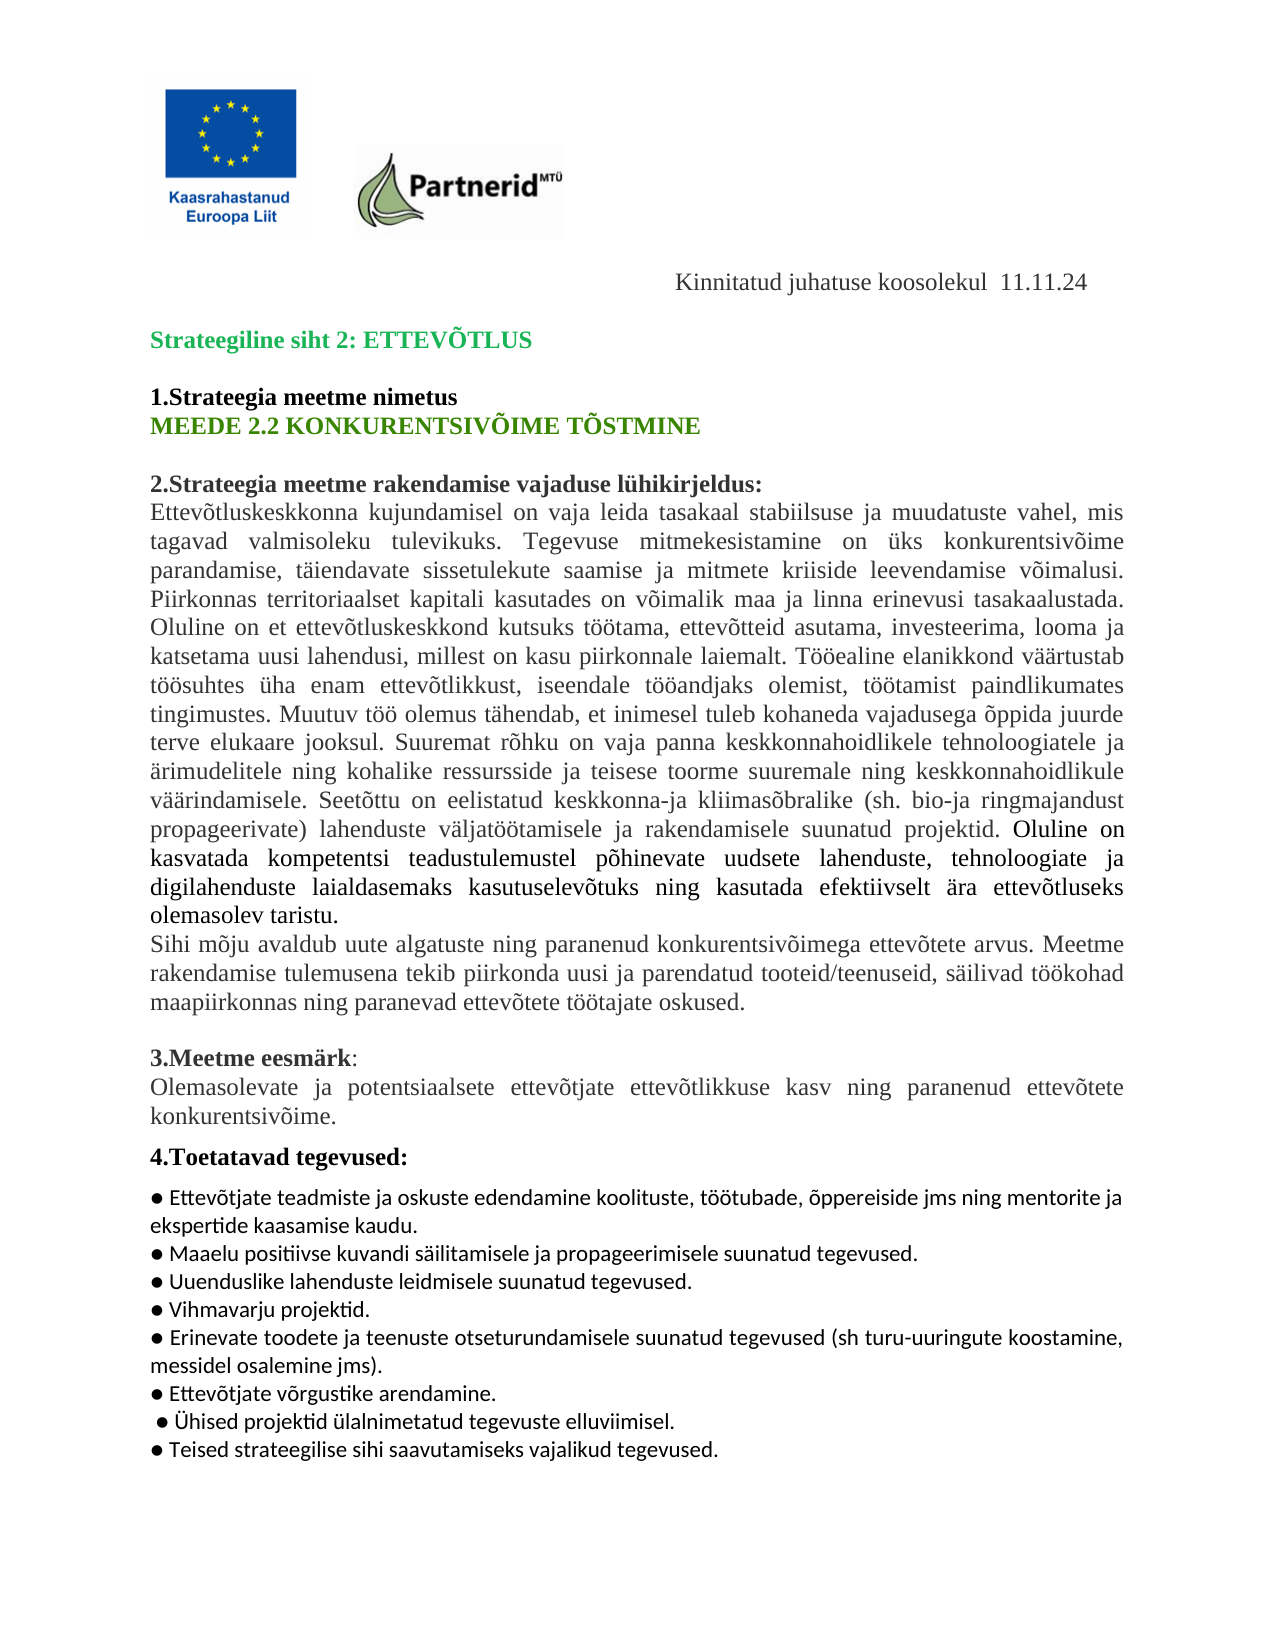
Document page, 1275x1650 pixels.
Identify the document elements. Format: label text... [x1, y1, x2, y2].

text ● Ühised projektid ülalnimetatud tegevuste elluviimisel. [150, 1407, 1125, 1436]
text 4.Toetatavad tegevused: [150, 1142, 1125, 1171]
text MEEDE 2.2 KONKURENTSIVÕIME TÕSTMINE [150, 411, 1125, 440]
text Sihi mõju avaldub uute algatuste ning paranenud konkurentsivõimega ettevõtete arvus. Meetme rakendamise tulemusena tekib piirkonda uusi ja parendatud tooteid/teenuseid, säilivad töökohad maapiirkonnas ning paranevad ettevõtete töötajate oskused. [150, 929, 1125, 1015]
text ● Teised strateegilise sihi saavutamiseks vajalikud tegevused. [150, 1436, 1125, 1463]
text Olemasolevate ja potentsiaalsete ettevõtjate ettevõtlikkuse kasv ning paranenud ettevõtete konkurentsivõime. [150, 1072, 1125, 1129]
text ● Erinevate toodete ja teenuste otseturundamisele suunatud tegevused (sh turu-uuringute koostamine, messidel osalemine jms). [150, 1323, 1125, 1379]
text 3.Meetme eesmärk: [150, 1043, 1125, 1072]
text ● Uuenduslike lahenduste leidmisele suunatud tegevused. [150, 1267, 1125, 1295]
text ● Vihmavarju projektid. [150, 1295, 1125, 1323]
text Ettevõtluskeskkonna kujundamisel on vaja leida tasakaal stabiilsuse ja muudatuste vahel, mis tagavad valmisoleku tulevikuks. Tegevuse mitmekesistamine on üks konkurentsivõime parandamise, täiendavate sissetulekute saamise ja mitmete kriiside leevendamise võimalusi. Piirkonnas territoriaalset kapitali kasutades on võimalik maa ja linna erinevusi tasakaalustada. Oluline on et ettevõtluskeskkond kutsuks töötama, ettevõtteid asutama, investeerima, looma ja katsetama uusi lahendusi, millest on kasu piirkonnale laiemalt. Tööealine elanikkond väärtustab töösuhtes üha enam ettevõtlikkust, iseendale tööandjaks olemist, töötamist paindlikumates tingimustes. Muutuv töö olemus tähendab, et inimesel tuleb kohaneda vajadusega õppida juurde terve elukaare jooksul. Suuremat rõhku on vaja panna keskkonnahoidlikele tehnoloogiatele ja ärimudelitele ning kohalike ressursside ja teisese toorme suuremale ning keskkonnahoidlikule väärindamisele. Seetõttu on eelistatud keskkonna-ja kliimasõbralike (sh. bio-ja ringmajandust propageerivate) lahenduste väljatöötamisele ja rakendamisele suunatud projektid. Oluline on kasvatada kompetentsi teadustulemustel põhinevate uudsete lahenduste, tehnoloogiate ja digilahenduste laialdasemaks kasutuselevõtuks ning kasutada efektiivselt ära ettevõtluseks olemasolev taristu. [150, 497, 1125, 929]
text Kinnitatud juhatuse koosolekul 11.11.24 [150, 267, 1125, 296]
picture [150, 73, 312, 239]
text 1.Strateegia meetme nimetus [150, 382, 1125, 411]
text Strateegiline siht 2: ETTEVÕTLUS [150, 325, 1125, 354]
picture [353, 144, 565, 239]
text 2.Strateegia meetme rakendamise vajaduse lühikirjeldus: [150, 469, 1125, 497]
text ● Ettevõtjate teadmiste ja oskuste edendamine koolituste, töötubade, õppereiside jms ning mentorite ja ekspertide kaasamise kaudu. [150, 1183, 1125, 1239]
text ● Maaelu positiivse kuvandi säilitamisele ja propageerimisele suunatud tegevused. [150, 1239, 1125, 1267]
text ● Ettevõtjate võrgustike arendamine. [150, 1379, 1125, 1407]
